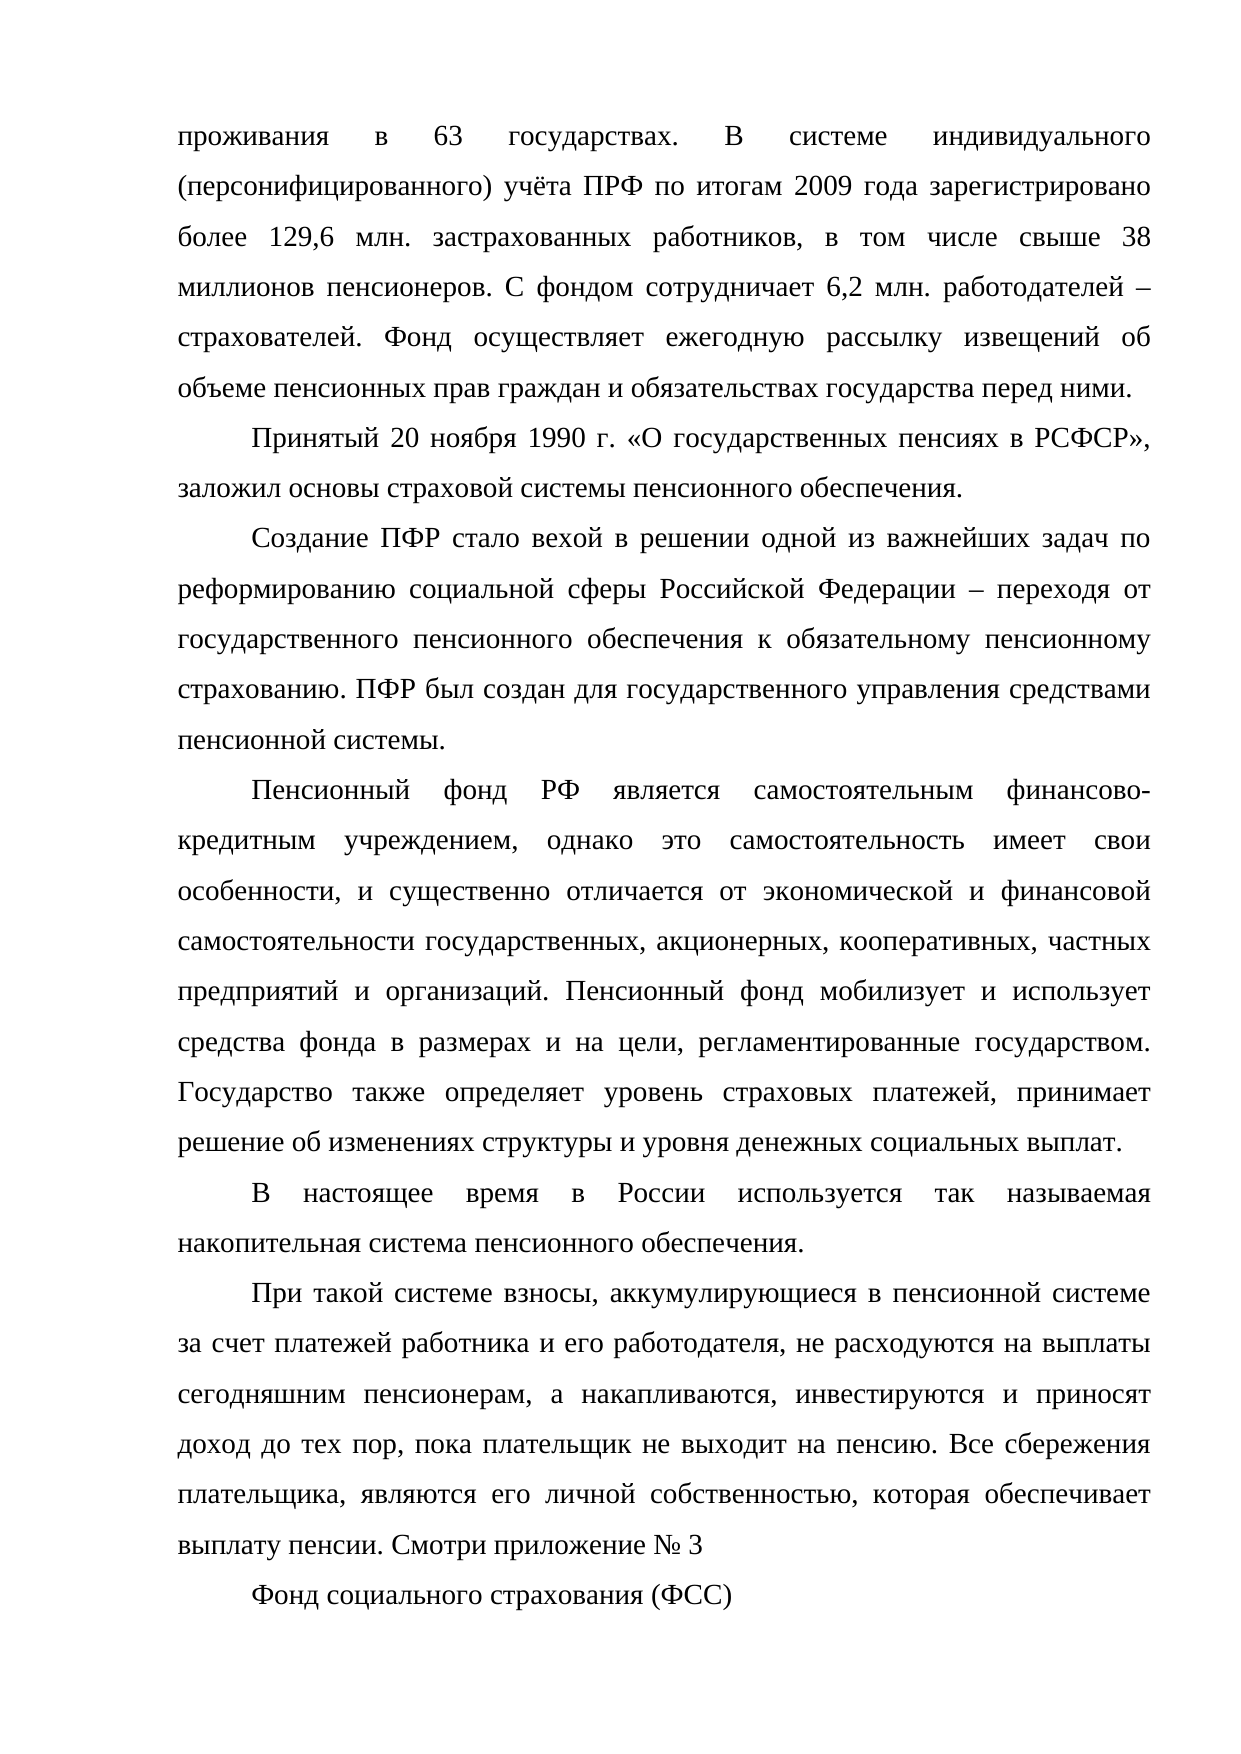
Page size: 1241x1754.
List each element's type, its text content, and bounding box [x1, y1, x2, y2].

text В настоящее время в России используется так называемая накопительная система пенсионного обеспечения. [177, 1175, 1152, 1258]
text Фонд социального страхования (ФСС) [177, 1577, 1152, 1611]
text Принятый 20 ноября . «О государственных пенсиях в РСФСР», заложил основы страховой системы пенсионного обеспечения. [177, 420, 1152, 504]
text Пенсионный фонд РФ является самостоятельным финансово-кредитным учреждением, однако это самостоятельность имеет свои особенности, и существенно отличается от экономической и финансовой самостоятельности государственных, акционерных, кооперативных, частных предприятий и организаций. Пенсионный фонд мобилизует и использует средства фонда в размерах и на цели, регламентированные государством. Государство также определяет уровень страховых платежей, принимает решение об изменениях структуры и уровня денежных социальных выплат. [177, 772, 1152, 1158]
text Создание ПФР стало вехой в решении одной из важнейших задач по реформированию социальной сферы Российской Федерации – переходя от государственного пенсионного обеспечения к обязательному пенсионному страхованию. ПФР был создан для государственного управления средствами пенсионной системы. [177, 521, 1152, 755]
text При такой системе взносы, аккумулирующиеся в пенсионной системе за счет платежей работника и его работодателя, не расходуются на выплаты сегодняшним пенсионерам, а накапливаются, инвестируются и приносят доход до тех пор, пока плательщик не выходит на пенсию. Все сбережения плательщика, являются его личной собственностью, которая обеспечивает выплату пенсии. Смотри приложение № 3 [177, 1275, 1152, 1560]
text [177, 118, 1152, 403]
